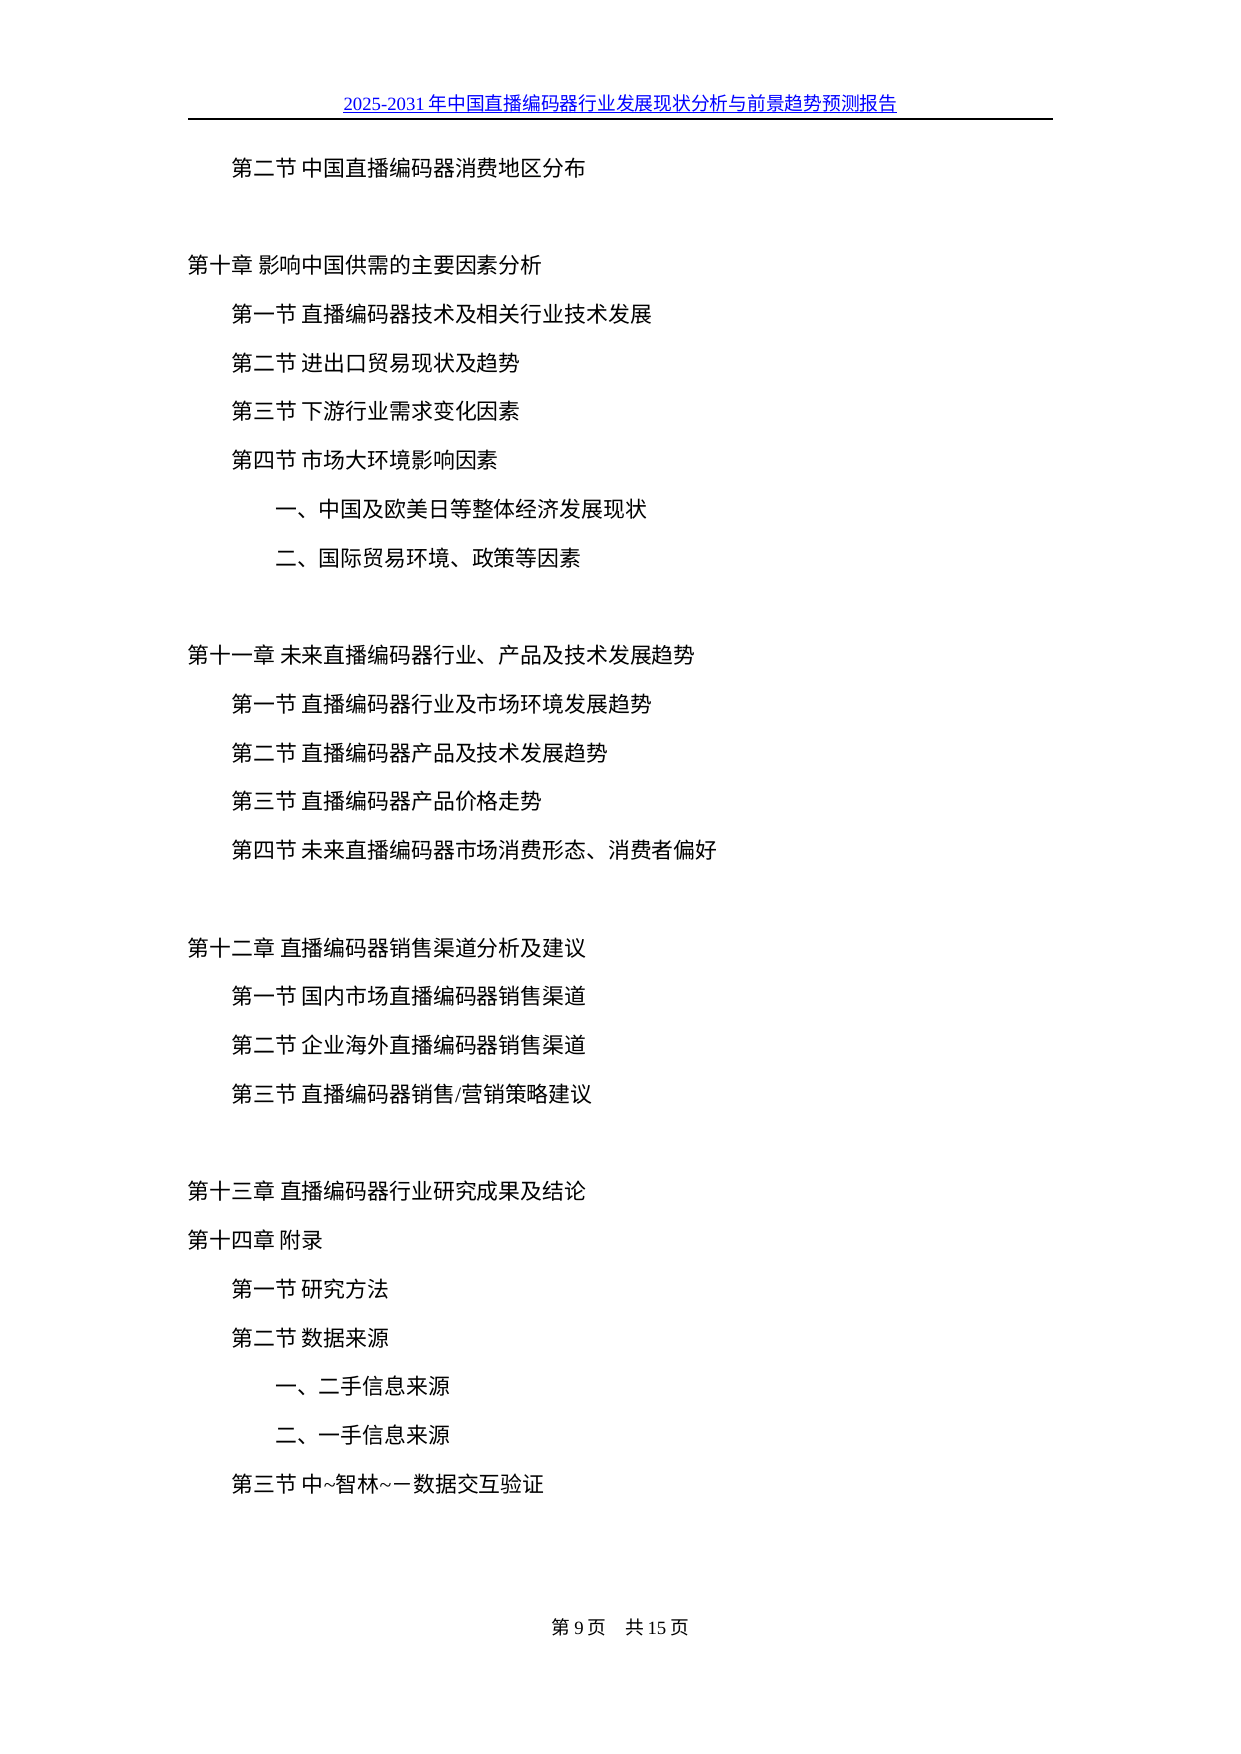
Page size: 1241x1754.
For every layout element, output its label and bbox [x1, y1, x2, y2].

text [187, 150, 1053, 1499]
